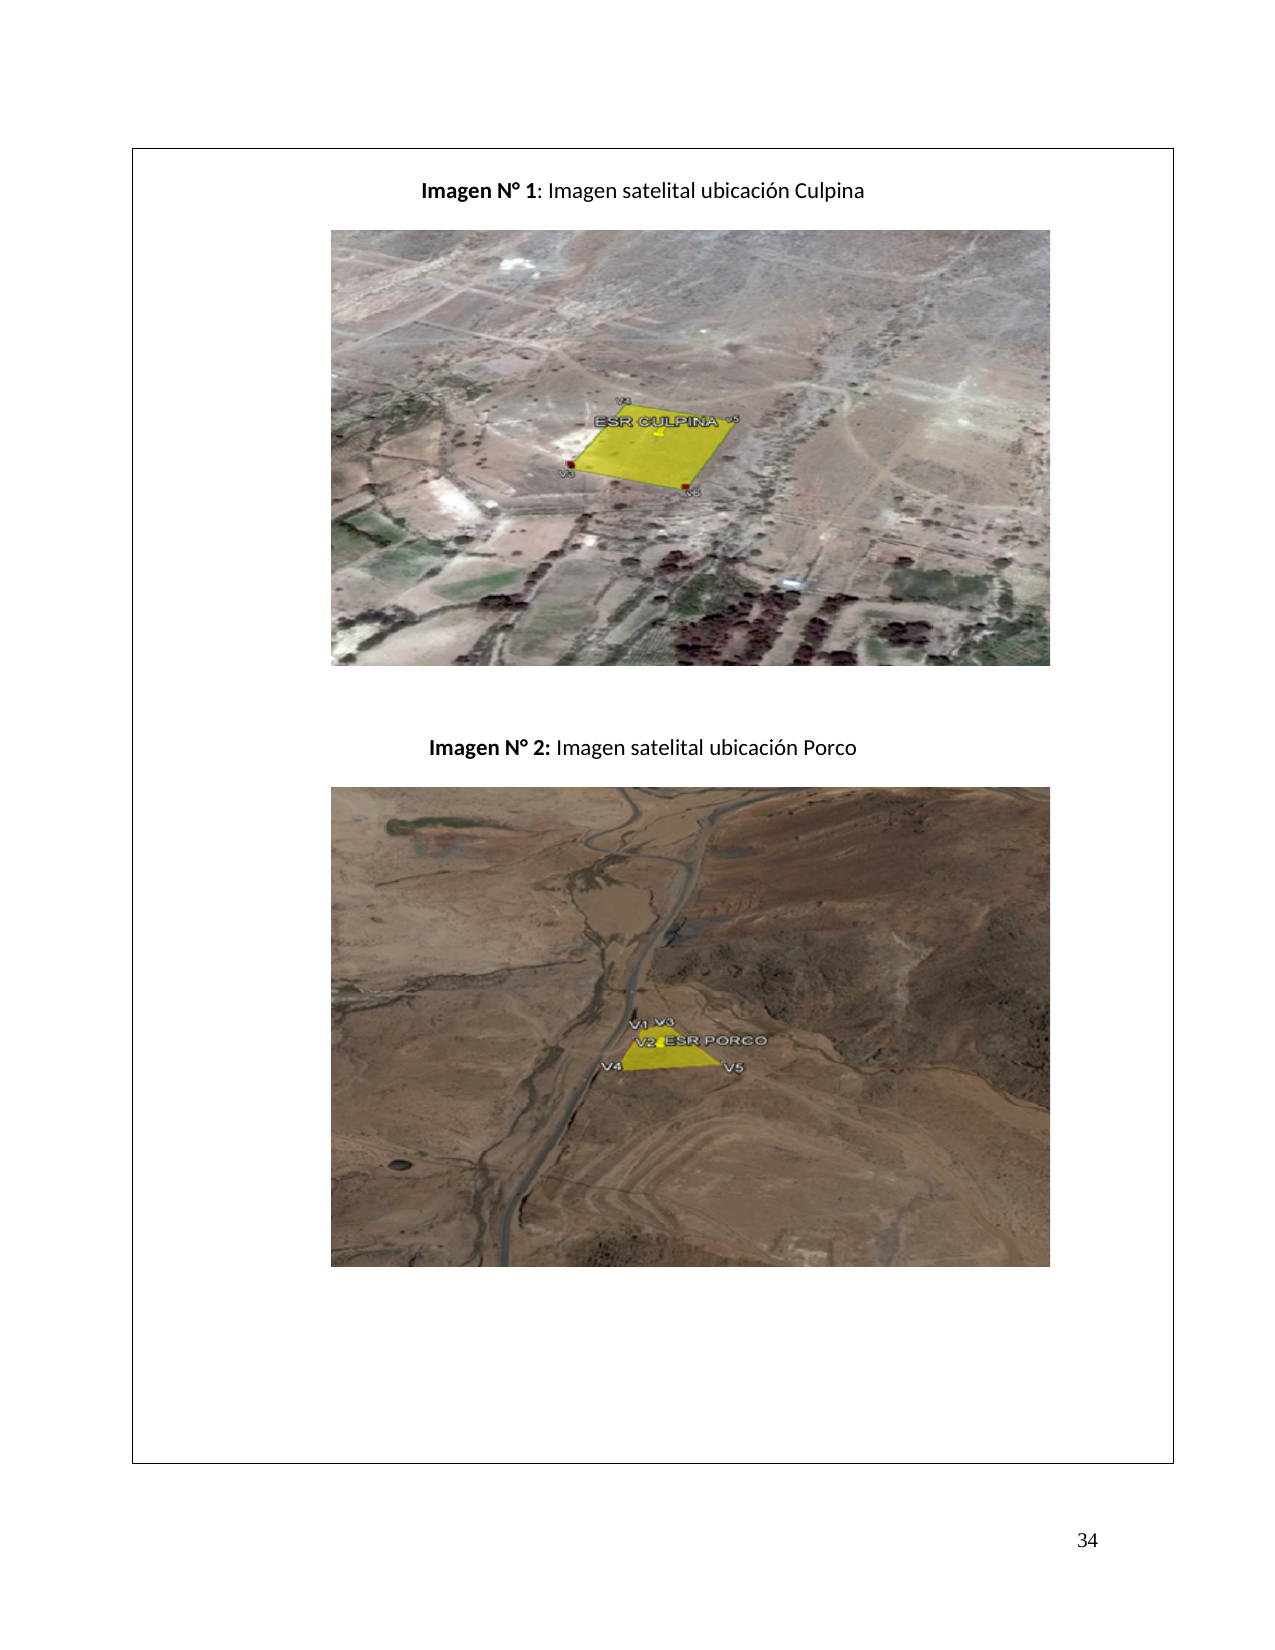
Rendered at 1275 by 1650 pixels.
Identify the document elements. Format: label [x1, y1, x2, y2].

table_cell [133, 149, 1173, 1463]
